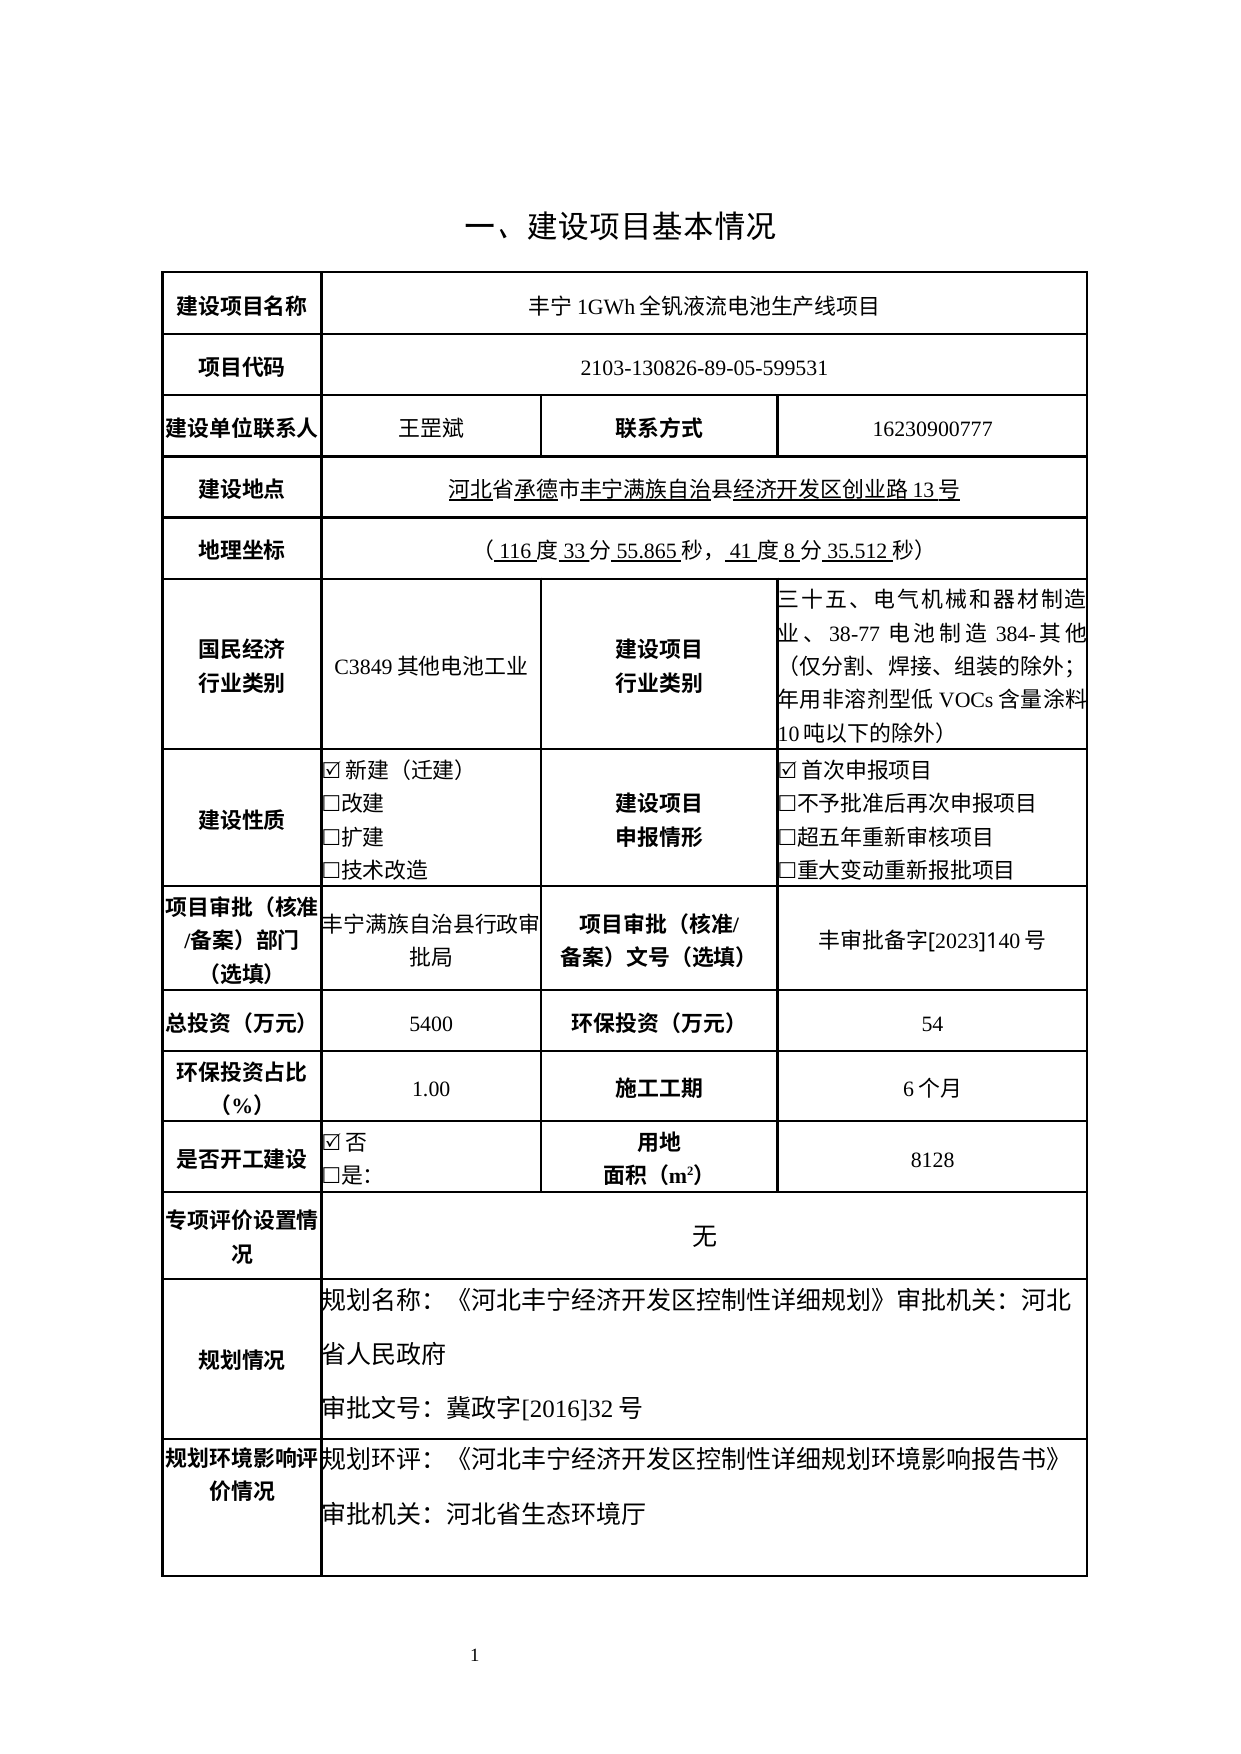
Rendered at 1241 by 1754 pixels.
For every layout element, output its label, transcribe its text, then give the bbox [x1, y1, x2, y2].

table_cell 建设单位联系人 [164, 396, 320, 455]
table_cell 1.00 [323, 1052, 540, 1120]
table_cell 国民经济 行业类别 [164, 580, 320, 748]
table_cell 环保投资占比（%） [164, 1052, 320, 1120]
table_cell 规划名称：《河北丰宁经济开发区控制性详细规划》审批机关：河北省人民政府 审批文号：冀政字[2016]32号 [323, 1280, 1086, 1438]
table_cell 54 [779, 991, 1086, 1050]
text 一、建设项目基本情况 [159, 206, 1081, 242]
table_cell 地理坐标 [164, 519, 320, 577]
table_cell 施工工期 [542, 1052, 776, 1120]
table_cell 无 [323, 1193, 1086, 1278]
table_cell 联系方式 [542, 396, 776, 455]
table_cell 规划环境影响评价情况 [164, 1440, 320, 1575]
table_cell 否 是： [323, 1122, 540, 1191]
table_cell 项目代码 [164, 335, 320, 394]
table_cell 是否开工建设 [164, 1122, 320, 1191]
table_cell 建设地点 [164, 458, 320, 516]
table_cell 丰宁满族自治县行政审批局 [323, 887, 540, 989]
table_cell 16230900777 [779, 396, 1086, 455]
table_cell 专项评价设置情况 [164, 1193, 320, 1278]
table_cell 建设性质 [164, 750, 320, 885]
table_cell 王罡斌 [323, 396, 540, 455]
table_cell 6个月 [779, 1052, 1086, 1120]
table_cell 总投资（万元） [164, 991, 320, 1050]
table_cell 三十五、电气机械和器材制造业、38-77电池制造384-其他（仅分割、焊接、组装的除外；年用非溶剂型低VOCs含量涂料10吨以下的除外） [779, 580, 1086, 748]
table_header 丰宁1GWh全钒液流电池生产线项目 [323, 273, 1086, 333]
table_cell 河北省承德市丰宁满族自治县经济开发区创业路13号 [323, 458, 1086, 516]
table_cell 8128 [779, 1122, 1086, 1191]
table_cell 建设项目 申报情形 [542, 750, 776, 885]
table_cell 建设项目 行业类别 [542, 580, 776, 748]
table_cell 项目审批（核准/ 备案）文号（选填） [542, 887, 776, 989]
table_cell 项目审批（核准/备案）部门（选填） [164, 887, 320, 989]
table_cell 首次申报项目 不予批准后再次申报项目 超五年重新审核项目 重大变动重新报批项目 [779, 750, 1086, 885]
table_cell 新建（迁建） 改建 扩建 技术改造 [323, 750, 540, 885]
table_cell 用地 面积（m2） [542, 1122, 776, 1191]
table_header 建设项目名称 [164, 273, 320, 333]
table_cell 丰审批备字[2023]140号 [779, 887, 1086, 989]
table_cell 环保投资（万元） [542, 991, 776, 1050]
table_cell 5400 [323, 991, 540, 1050]
table_cell （ 116 度 33分 55.865秒， 41 度 8 分 35.512 秒） [323, 519, 1086, 577]
table_cell C3849其他电池工业 [323, 580, 540, 748]
table_cell 规划情况 [164, 1280, 320, 1438]
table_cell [323, 1440, 1086, 1575]
table_cell 2103-130826-89-05-599531 [323, 335, 1086, 394]
